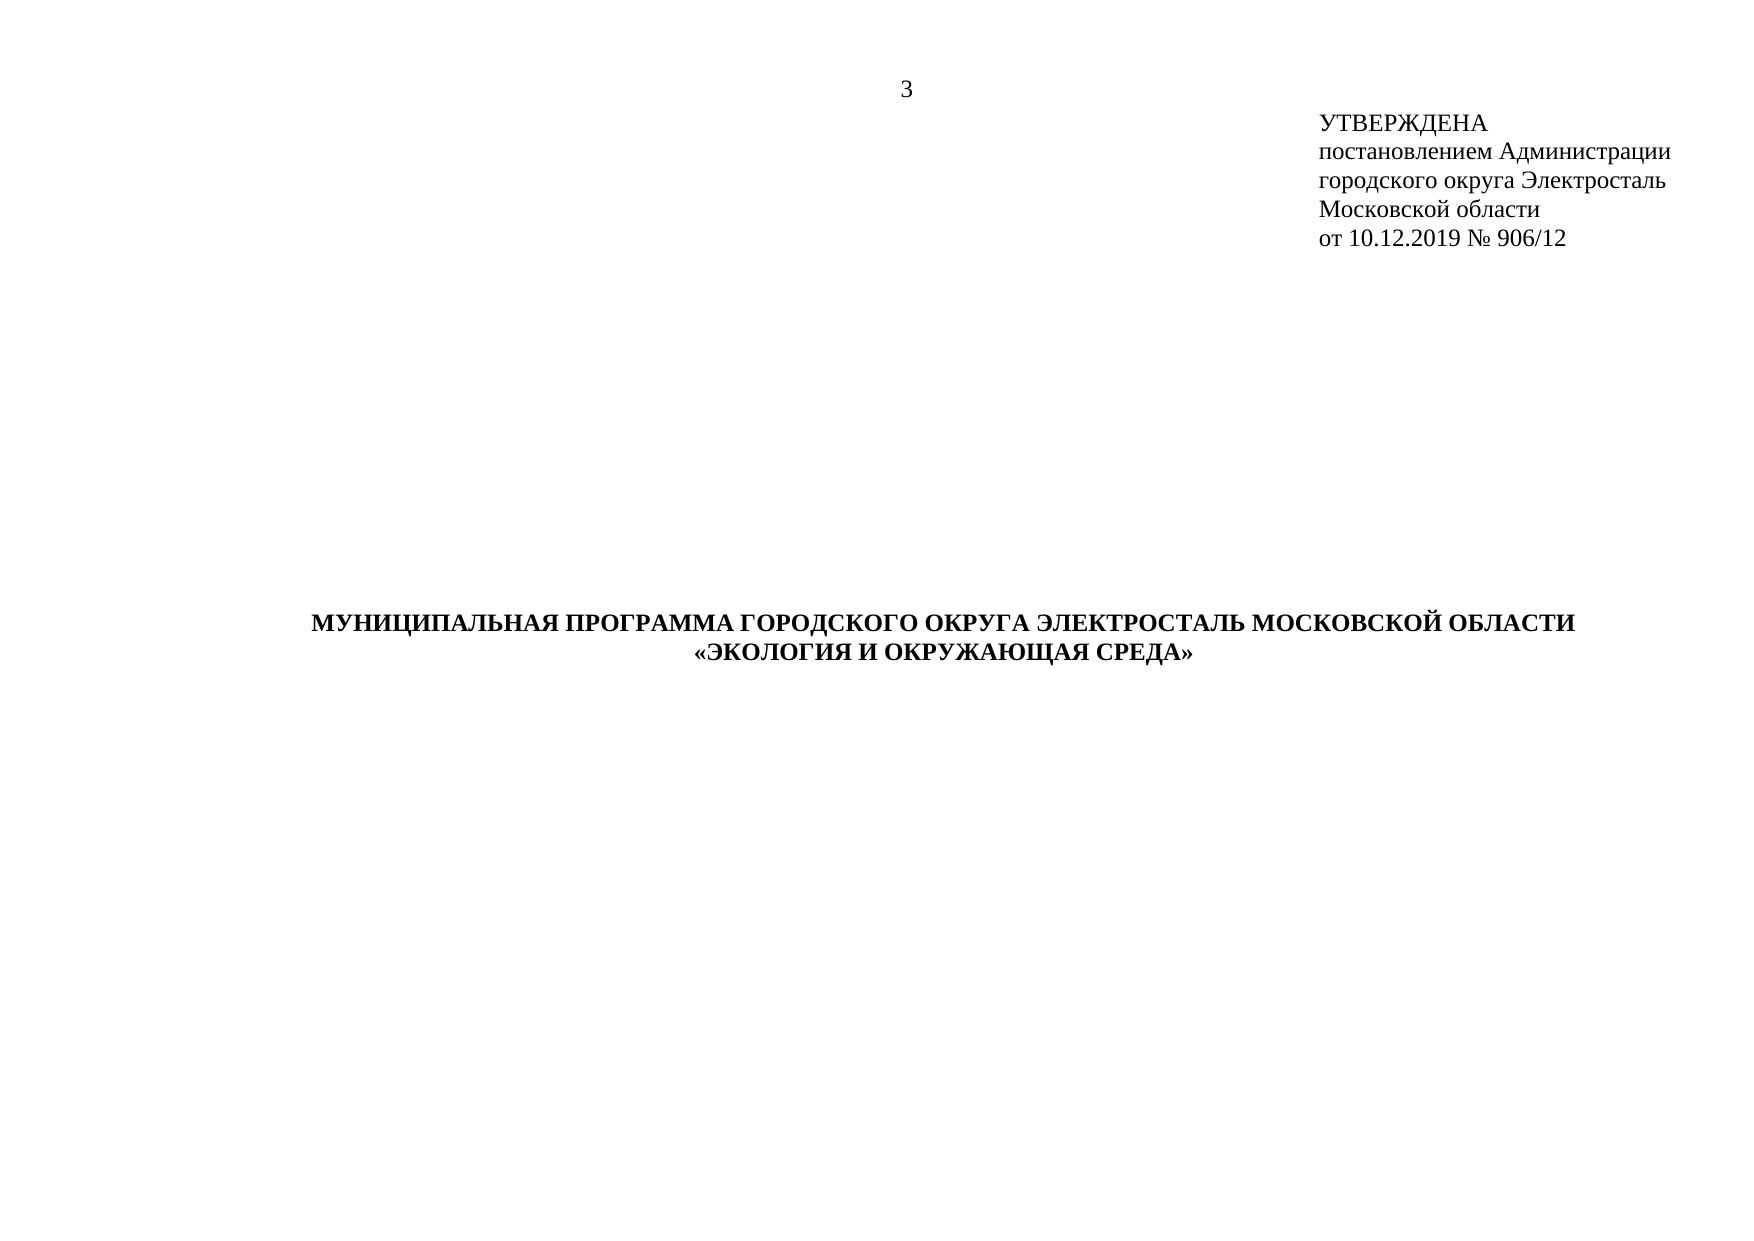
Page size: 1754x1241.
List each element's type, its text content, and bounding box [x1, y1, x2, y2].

text «ЭКОЛОГИЯ И ОКРУЖАЮЩАЯ СРЕДА» [118, 637, 1695, 666]
text МУНИЦИПАЛЬНАЯ ПРОГРАММА ГОРОДСКОГО ОКРУГА ЭЛЕКТРОСТАЛЬ МОСКОВСКОЙ ОБЛАСТИ [118, 608, 1695, 637]
